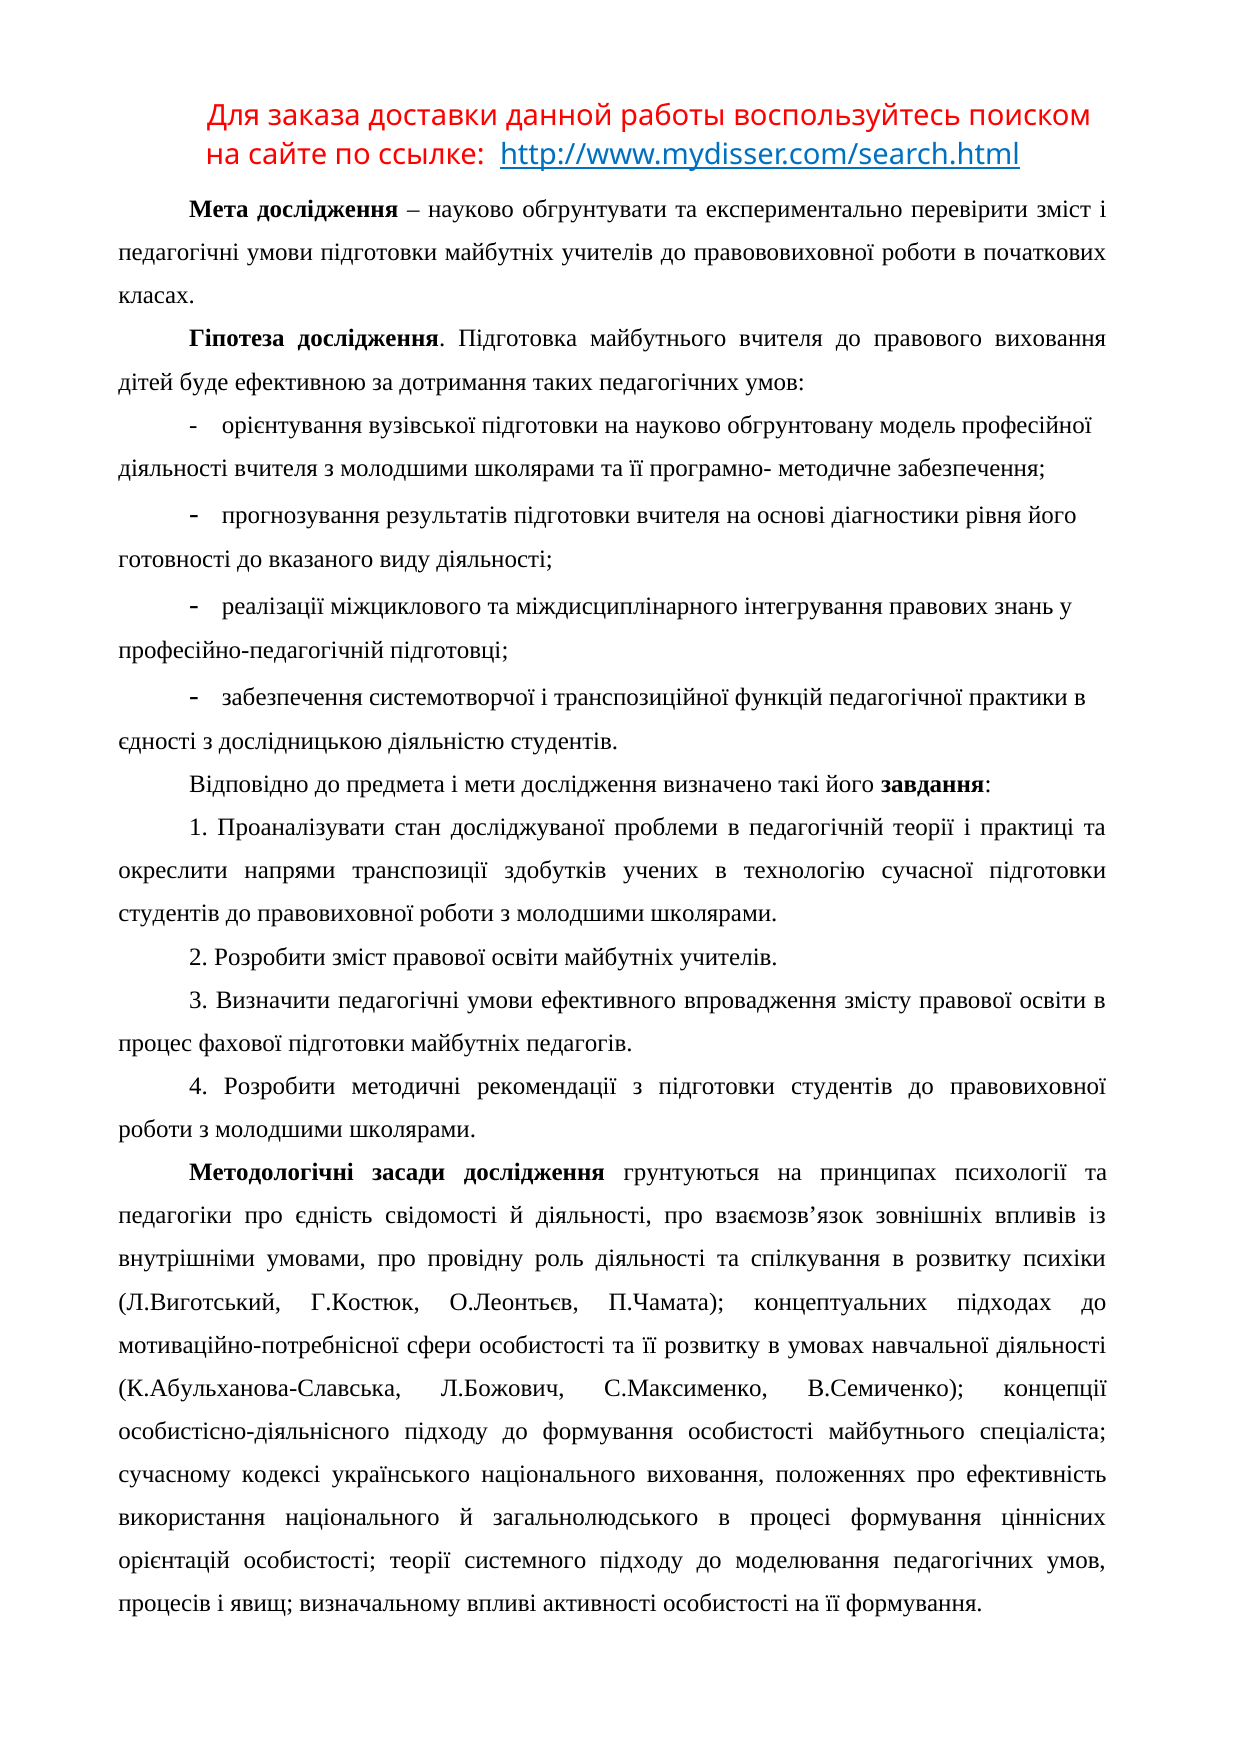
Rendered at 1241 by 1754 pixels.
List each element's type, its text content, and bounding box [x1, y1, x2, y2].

list орієнтування вузівської підготовки на науково обгрунтовану модель професійної діяльності вчителя з молодшими школярами та її програмно- методичне забезпечення; [118, 410, 1107, 482]
text 2. Розробити зміст правової освіти майбутніх учителів. [118, 942, 1107, 970]
text 1. Проаналізувати стан досліджуваної проблеми в педагогічній теорії і практиці та окреслити напрями транспозиції здобутків учених в технологію сучасної підготовки студентів до правовиховної роботи з молодшими школярами. [118, 812, 1107, 927]
text Методологічні засади дослідження грунтуються на принципах психології та педагогіки про єдність свідомості й діяльності, про взаємозв’язок зовнішніх впливів із внутрішніми умовами, про провідну роль діяльності та спілкування в розвитку психіки (Л.Виготський, Г.Костюк, О.Леонтьєв, П.Чамата); концептуальних підходах до мотиваційно-потребнісної сфери особистості та її розвитку в умовах навчальної діяльності (К.Абульханова-Славська, Л.Божович, С.Максименко, В.Семиченко); концепції особистісно-діяльнісного підходу до формування особистості майбутнього спеціаліста; сучасному кодексі українського національного виховання, положеннях про ефективність використання національного й загальнолюдського в процесі формування ціннісних орієнтацій особистості; теорії системного підходу до моделювання педагогічних умов, процесів і явищ; визначальному впливі активності особистості на її формування. [118, 1157, 1107, 1617]
text Відповідно до предмета і мети дослідження визначено такі його завдання: [118, 769, 1107, 798]
text Мета дослідження – науково обгрунтувати та експериментально перевірити зміст і педагогічні умови підготовки майбутніх учителів до правововиховної роботи в початкових класах. [118, 194, 1107, 309]
list забезпечення системотворчої і транспозиційної функцій педагогічної практики в єдності з дослідницькою діяльністю студентів. [118, 678, 1107, 755]
list реалізації міжциклового та міждисциплінарного інтегрування правових знань у професійно-педагогічній підготовці; [118, 587, 1107, 664]
text Гіпотеза дослідження. Підготовка майбутнього вчителя до правового виховання дітей буде ефективною за дотримання таких педагогічних умов: [118, 323, 1107, 395]
text 4. Розробити методичні рекомендації з підготовки студентів до правовиховної роботи з молодшими школярами. [118, 1071, 1107, 1143]
text 3. Визначити педагогічні умови ефективного впровадження змісту правової освіти в процес фахової підготовки майбутніх педагогів. [118, 985, 1107, 1057]
list прогнозування результатів підготовки вчителя на основі діагностики рівня його готовності до вказаного виду діяльності; [118, 496, 1107, 573]
